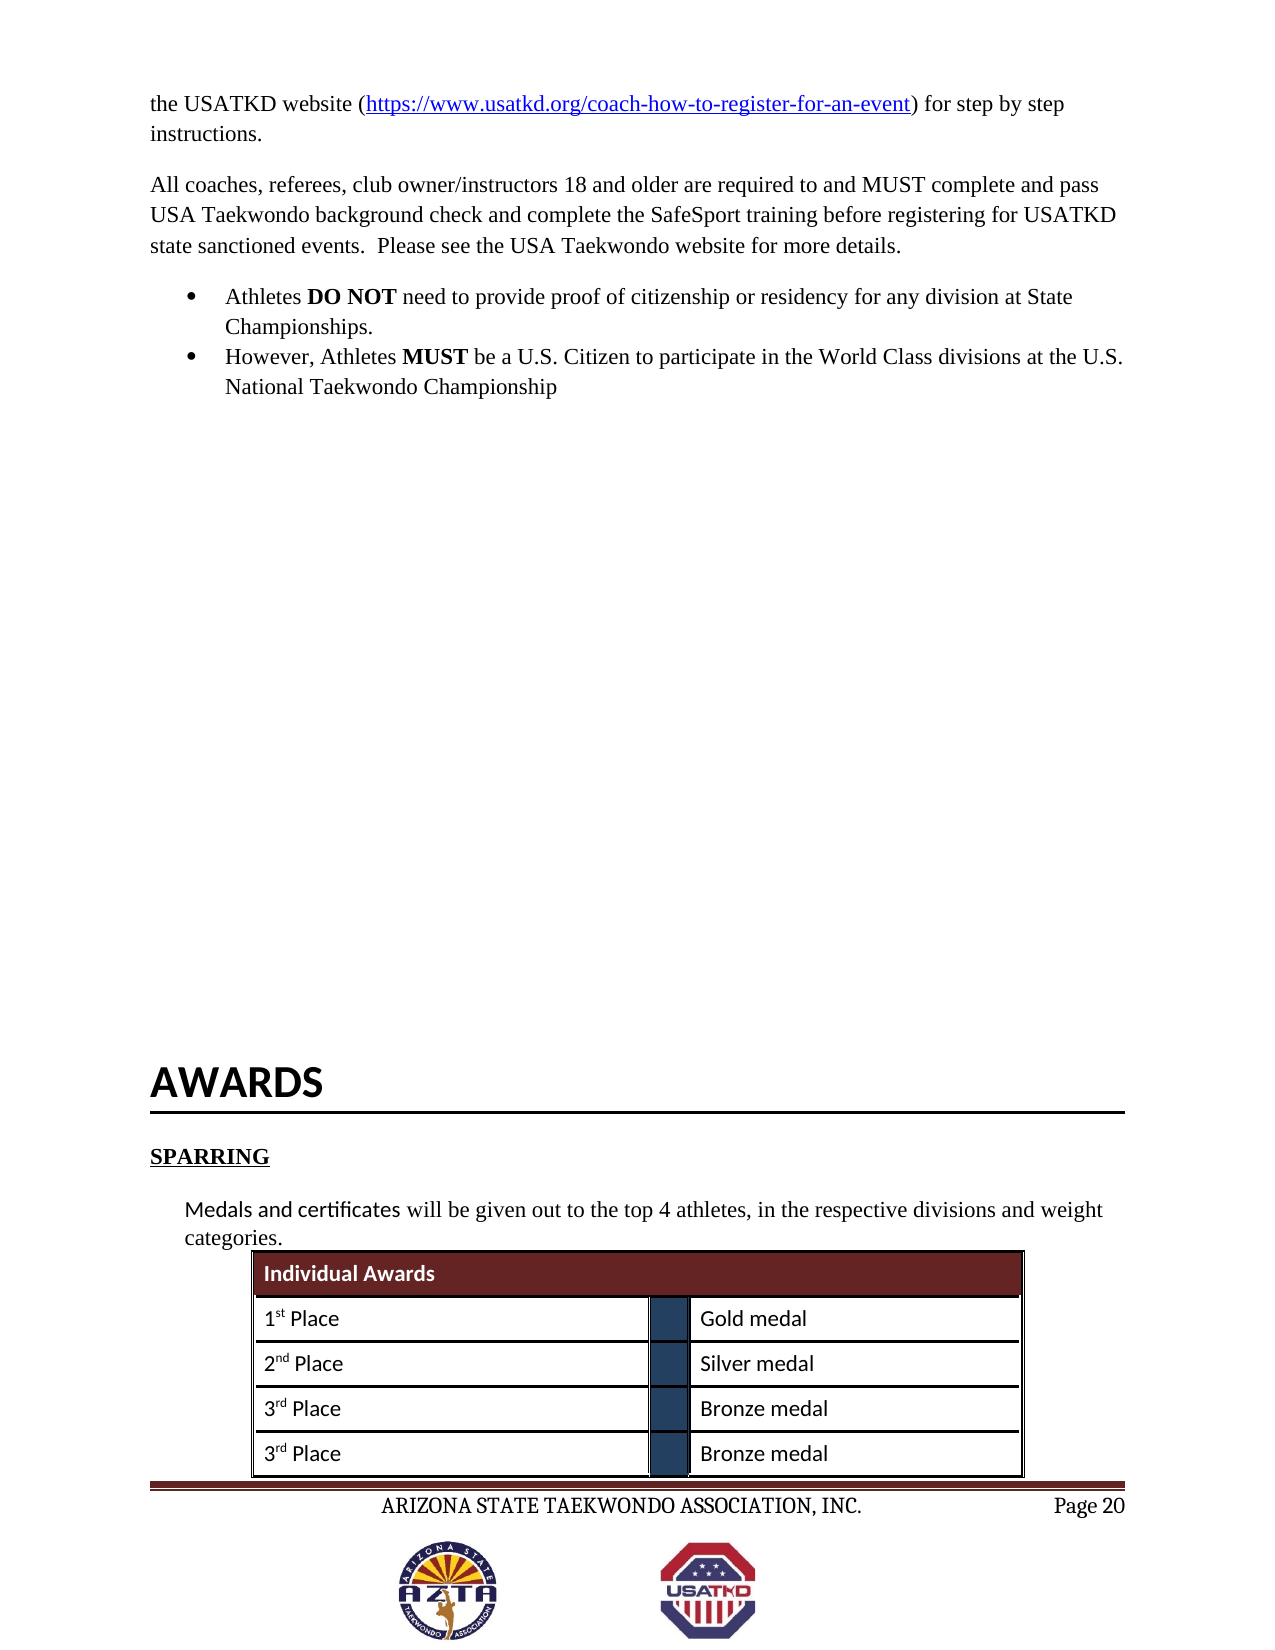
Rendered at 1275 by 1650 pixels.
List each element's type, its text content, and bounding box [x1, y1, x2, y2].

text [150, 90, 1125, 147]
text All coaches, referees, club owner/instructors 18 and older are required to and MUST complete and pass USA Taekwondo background check and complete the SafeSport training before registering for USATKD state sanctioned events. Please see the USA Taekwondo website for more details. [150, 171, 1125, 258]
table_cell [650, 1430, 689, 1475]
text AWARDS [150, 1052, 1125, 1111]
text will be given out to the top 4 athletes, in the respective divisions and weight categories. [184, 1196, 1125, 1250]
table_cell [651, 1388, 687, 1430]
list Athletes DO NOT need to provide proof of citizenship or residency for any division at State Championships. [187, 283, 1125, 339]
picture [658, 1540, 755, 1637]
picture [396, 1532, 497, 1645]
table_cell [651, 1343, 687, 1385]
list However, Athletes MUST be a U.S. Citizen to participate in the World Class divisions at the U.S. National Taekwondo Championship [187, 343, 1125, 400]
table_cell 2nd Place [254, 1340, 648, 1385]
table_cell 3rd Place [254, 1430, 649, 1475]
table_cell 3rd Place [254, 1385, 648, 1430]
table_cell 1st Place [254, 1295, 648, 1340]
text SPARRING [150, 1143, 1125, 1169]
table_header Individual Awards [254, 1253, 1021, 1295]
table_cell [651, 1298, 687, 1340]
